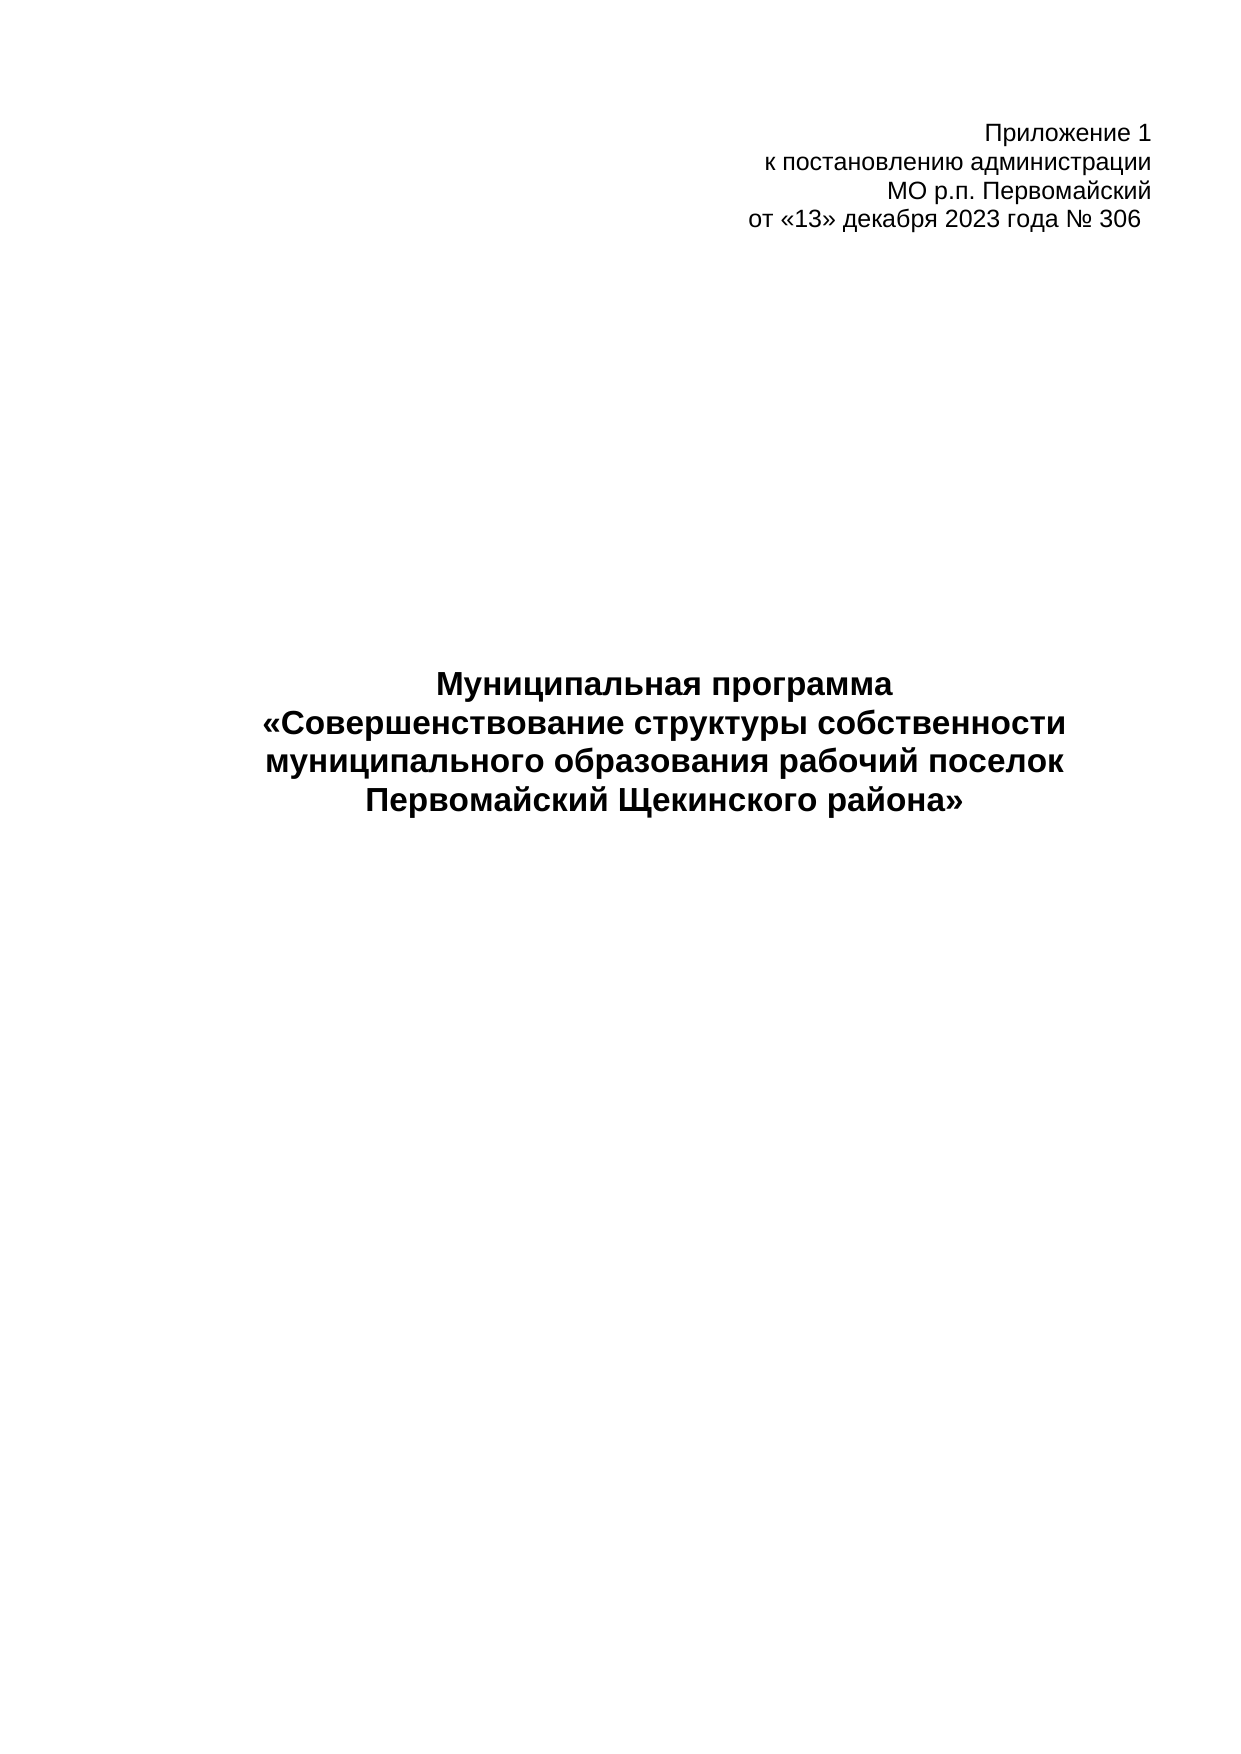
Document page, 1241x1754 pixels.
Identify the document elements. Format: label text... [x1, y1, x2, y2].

text Муниципальная программа [177, 664, 1152, 703]
text от «13» декабря 2023 года № 306 [177, 204, 1152, 233]
text МО р.п. Первомайский [177, 176, 1152, 204]
text к постановлению администрации [177, 147, 1152, 176]
text «Совершенствование структуры собственности муниципального образования рабочий поселок Первомайский Щекинского района» [177, 703, 1152, 818]
text Приложение 1 [177, 118, 1152, 147]
